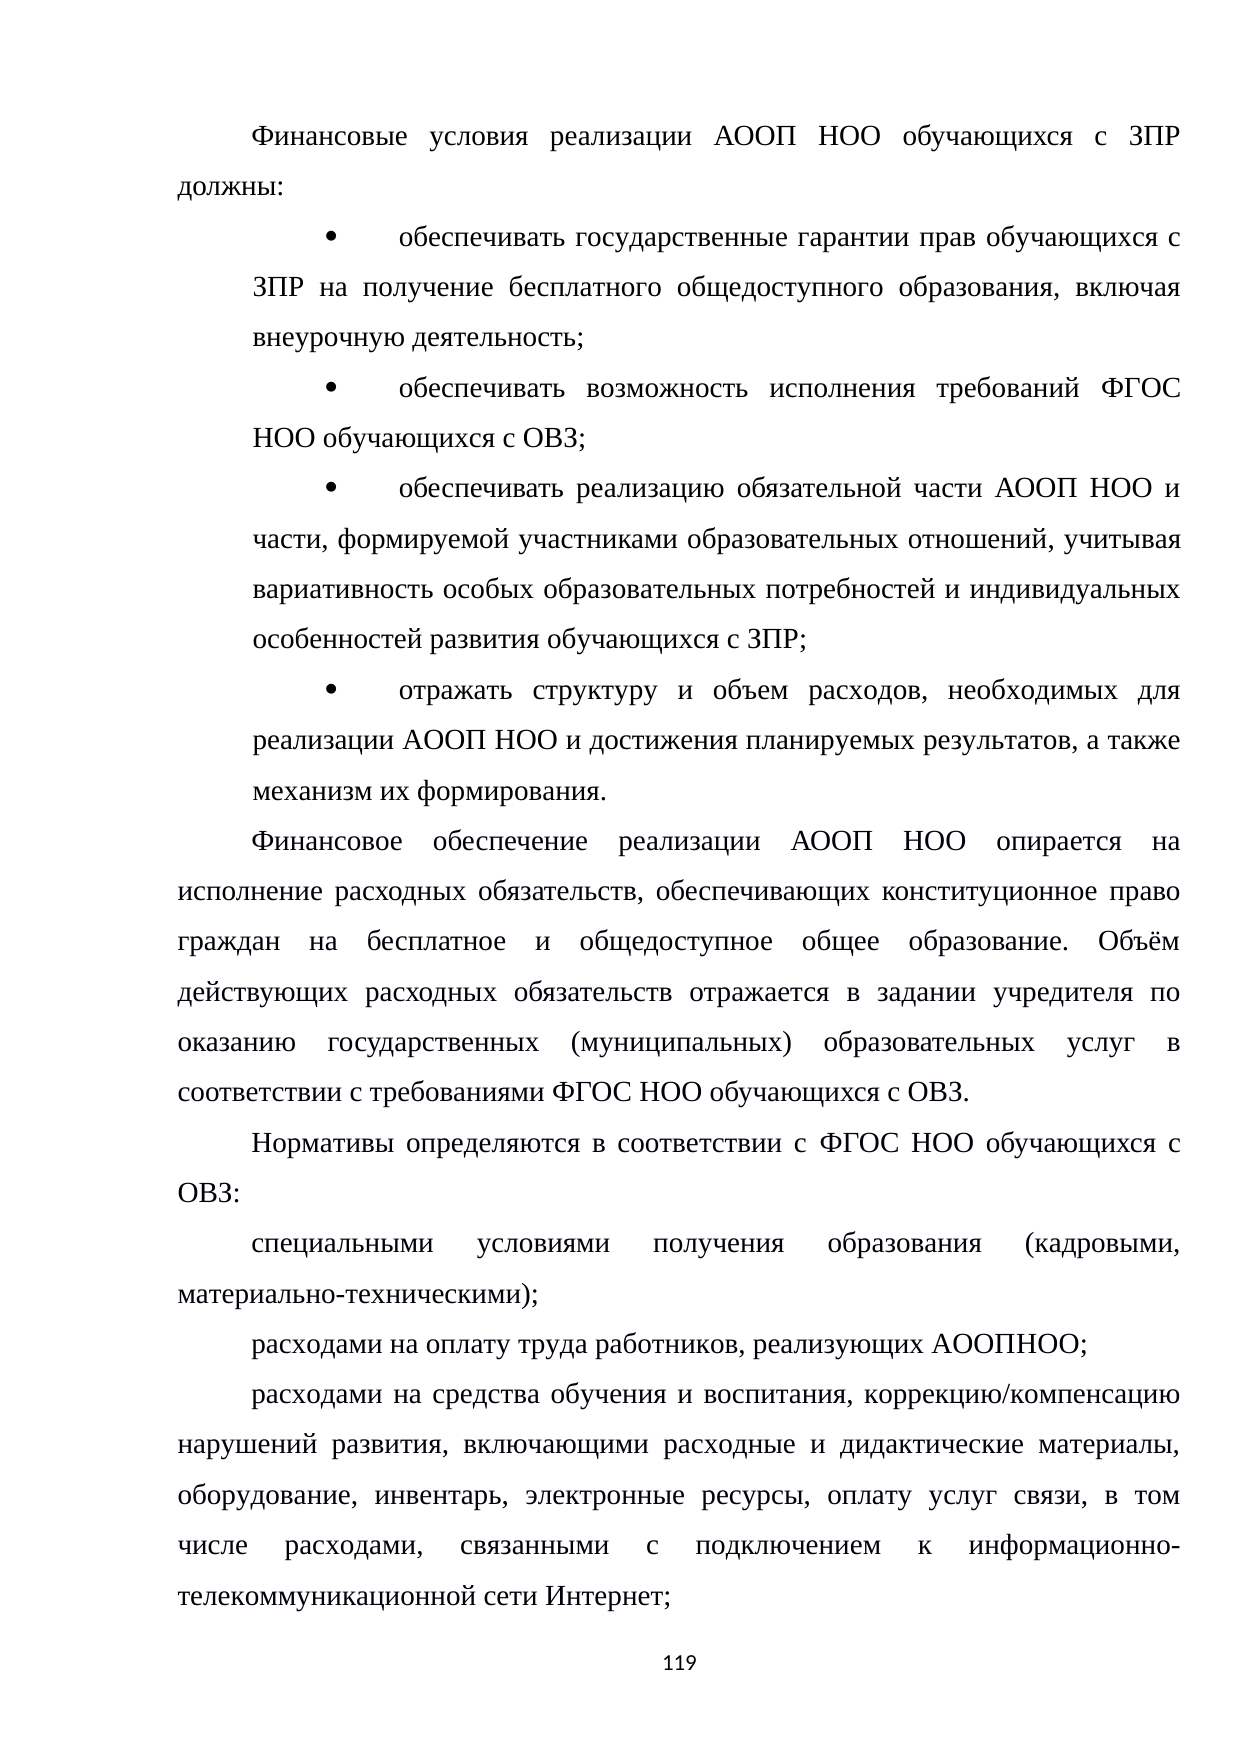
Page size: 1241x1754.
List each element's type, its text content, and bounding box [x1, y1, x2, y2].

text расходами на средства обучения и воспитания, коррекцию/компенсацию нарушений развития, включающими расходные и дидактические материалы, оборудование, инвентарь, электронные ресурсы, оплату услуг связи, в том числе расходами, связанными с подключением к информационно-телекоммуникационной сети Интернет; [177, 1376, 1181, 1611]
text специальными условиями получения образования (кадровыми, материально-техническими); [177, 1225, 1181, 1309]
text Нормативы определяются в соответствии с ФГОС НОО обучающихся с ОВЗ: [177, 1125, 1181, 1209]
text расходами на оплату труда работников, реализующих АООПНОО; [177, 1326, 1181, 1359]
text Финансовые условия реализации АООП НОО обучающихся с ЗПР должны: [177, 118, 1181, 202]
list обеспечивать реализацию обязательной части АООП НОО и части, формируемой участниками образовательных отношений, учитывая вариативность особых образовательных потребностей и индивидуальных особенностей развития обучающихся с ЗПР; [252, 471, 1181, 655]
list обеспечивать возможность исполнения требований ФГОС НОО обучающихся с ОВЗ; [252, 370, 1181, 454]
list отражать структуру и объем расходов, необходимых для реализации АООП НОО и достижения планируемых результатов, а также механизм их формирования. [252, 672, 1181, 806]
list обеспечивать государственные гарантии прав обучающихся с ЗПР на получение бесплатного общедоступного образования, включая внеурочную деятельность; [252, 219, 1181, 353]
text Финансовое обеспечение реализации АООП НОО опирается на исполнение расходных обязательств, обеспечивающих конституционное право граждан на бесплатное и общедоступное общее образование. Объём действующих расходных обязательств отражается в задании учредителя по оказанию государственных (муниципальных) образовательных услуг в соответствии с требованиями ФГОС НОО обучающихся с ОВЗ. [177, 823, 1181, 1108]
